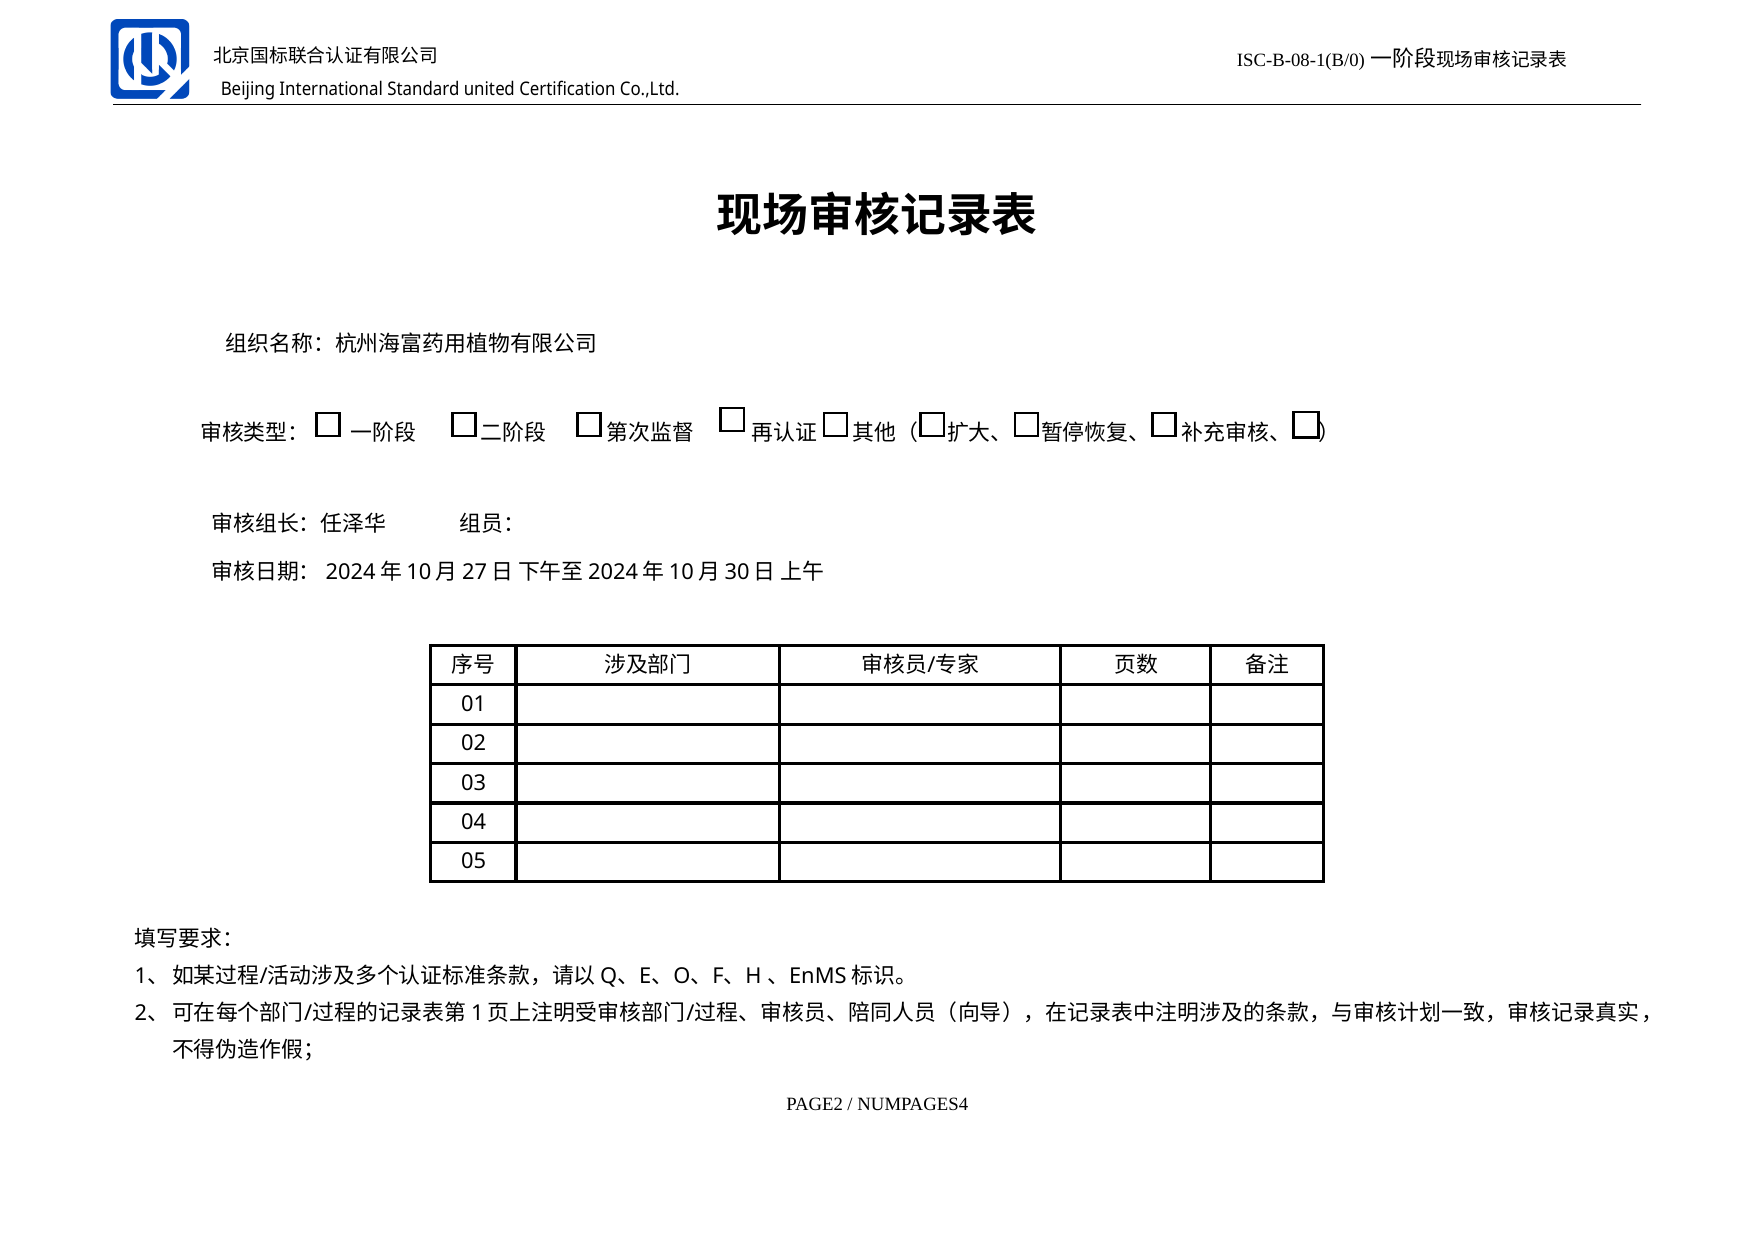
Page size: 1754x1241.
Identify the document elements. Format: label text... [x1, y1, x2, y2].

table_cell [1062, 726, 1209, 762]
table_cell 04 [432, 805, 514, 841]
table_cell [1212, 686, 1322, 723]
text 组织名称：杭州海富药用植物有限公司 [112, 326, 1641, 358]
table_cell [781, 765, 1059, 801]
table_cell [518, 765, 778, 801]
table_header 备注 [1212, 647, 1322, 683]
table_header 审核员/专家 [781, 647, 1059, 683]
list 如某过程/活动涉及多个认证标准条款，请以Q、E、O、F、H 、EnMS标识。 [134, 957, 1641, 990]
table_cell [1212, 844, 1322, 880]
table_cell [1062, 686, 1209, 723]
table_cell 02 [432, 726, 514, 762]
table_cell [518, 726, 778, 762]
text 审核类型： 一阶段 二阶段 第次监督 再认证 其他（扩大、暂停恢复、补充审核、） [112, 399, 1641, 464]
table_cell [518, 686, 778, 723]
table_cell [518, 805, 778, 841]
table_cell [1212, 765, 1322, 801]
table_cell [1212, 805, 1322, 841]
table_cell 03 [432, 765, 514, 801]
table_cell [781, 686, 1059, 723]
picture [110, 19, 190, 99]
table_cell [1062, 765, 1209, 801]
table_header 页数 [1062, 647, 1209, 683]
text 审核组长：任泽华 组员： [112, 506, 1641, 538]
text 填写要求： [112, 920, 1641, 953]
text 审核日期： 2024年10月27日 下午至2024年10月30日 上午 [112, 554, 1641, 587]
table_header 涉及部门 [518, 647, 778, 683]
table_cell [1212, 726, 1322, 762]
table_cell [1062, 844, 1209, 880]
table_cell [781, 726, 1059, 762]
table_header 序号 [432, 647, 514, 683]
table_cell [518, 844, 778, 880]
table_cell [781, 844, 1059, 880]
table_cell 05 [432, 844, 514, 880]
table_cell [1062, 805, 1209, 841]
text 现场审核记录表 [112, 163, 1641, 261]
table_cell [781, 805, 1059, 841]
list 可在每个部门/过程的记录表第1页上注明受审核部门/过程、审核员、陪同人员（向导），在记录表中注明涉及的条款，与审核计划一致，审核记录真实，不得伪造作假； [134, 994, 1641, 1064]
table_cell 01 [432, 686, 514, 723]
